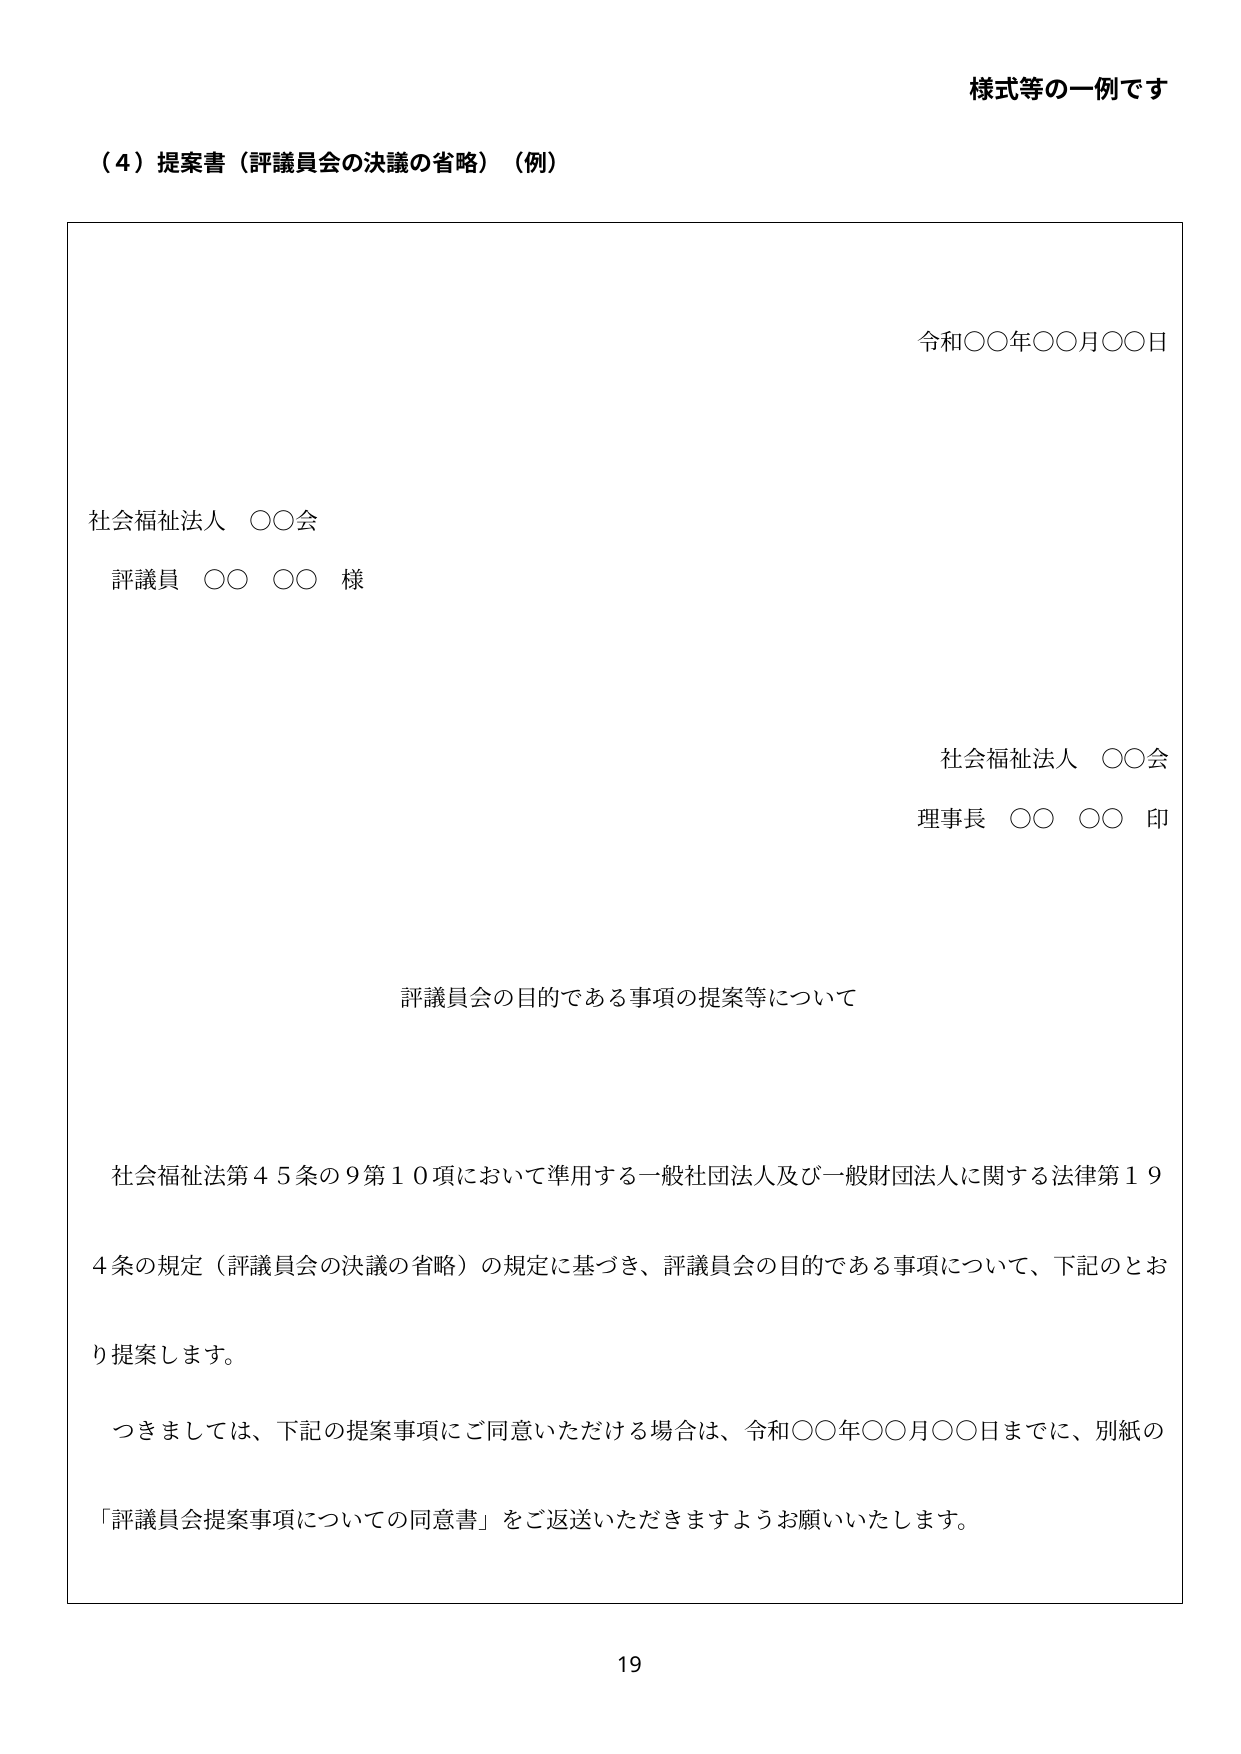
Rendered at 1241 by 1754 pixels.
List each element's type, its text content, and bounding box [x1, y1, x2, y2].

text 理事長 ○○ ○○ 印 [89, 788, 1169, 847]
text 社会福祉法人 ○○会 [89, 728, 1169, 788]
text 社会福祉法第４５条の９第１０項において準用する一般社団法人及び一般財団法人に関する法律第１９４条の規定（評議員会の決議の省略）の規定に基づき、評議員会の目的である事項について、下記のとおり提案します。 [89, 1145, 1169, 1383]
text 評議員 ○○ ○○ 様 [89, 549, 1169, 609]
text 評議員会の目的である事項の提案等について [89, 966, 1169, 1026]
text （４）提案書（評議員会の決議の省略）（例） [89, 132, 1169, 192]
text 令和○○年○○月○○日 [89, 311, 1169, 371]
text つきましては、下記の提案事項にご同意いただける場合は、令和○○年○○月○○日までに、別紙の「評議員会提案事項についての同意書」をご返送いただきますようお願いいたします。 [89, 1400, 1169, 1549]
text 社会福祉法人 ○○会 [89, 490, 1169, 549]
